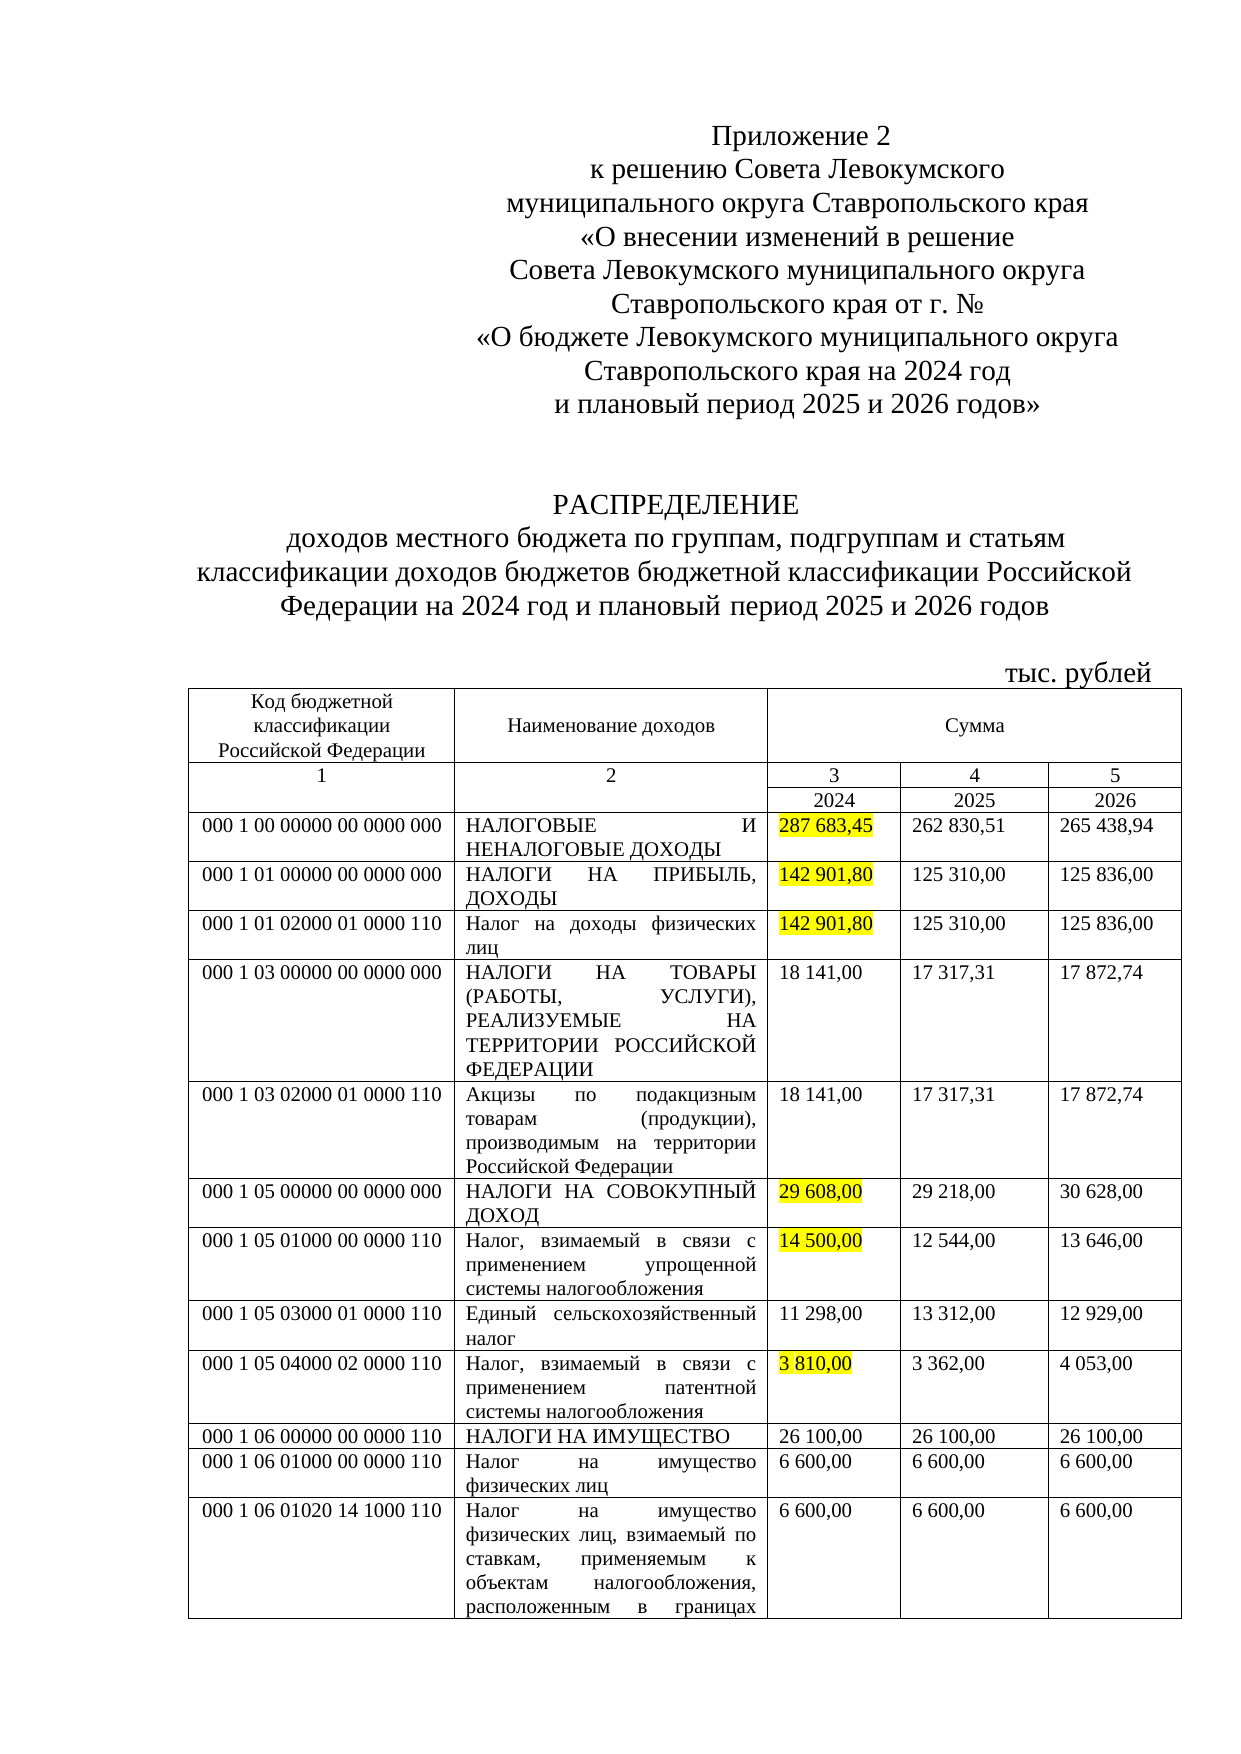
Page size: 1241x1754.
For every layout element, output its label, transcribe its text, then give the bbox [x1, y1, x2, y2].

table_cell 2025 [901, 788, 1048, 812]
table_cell НАЛОГИ НА ТОВАРЫ (РАБОТЫ, УСЛУГИ), РЕАЛИЗУЕМЫЕ НА ТЕРРИТОРИИ РОССИЙСКОЙ ФЕДЕРАЦИИ [455, 960, 767, 1081]
table_cell 17 872,74 [1049, 960, 1181, 1081]
table_cell 18 141,00 [768, 1082, 900, 1178]
table_cell 4 053,00 [1049, 1351, 1181, 1423]
table_cell 000 1 06 00000 00 0000 110 [189, 1424, 454, 1448]
table_cell 4 [901, 763, 1048, 787]
text к решению Совета Левокумского [177, 152, 1152, 185]
table_cell Налог на имущество физических лиц [455, 1449, 767, 1497]
table_cell 6 600,00 [768, 1498, 900, 1618]
table_cell 13 312,00 [901, 1301, 1048, 1349]
table_cell 142 901,80 [768, 862, 900, 910]
table_cell 000 1 05 03000 01 0000 110 [189, 1301, 454, 1349]
table_cell Налог, взимаемый в связи с применением патентной системы налогообложения [455, 1351, 767, 1423]
table_cell НАЛОГИ НА ИМУЩЕСТВО [455, 1424, 767, 1448]
table_cell 000 1 03 00000 00 0000 000 [189, 960, 454, 1081]
table_cell 287 683,45 [768, 813, 900, 861]
table_cell 14 500,00 [768, 1228, 900, 1300]
table_cell 262 830,51 [901, 813, 1048, 861]
table_cell 000 1 05 04000 02 0000 110 [189, 1351, 454, 1423]
table_cell 5 [1049, 763, 1181, 787]
table_cell 000 1 00 00000 00 0000 000 [189, 813, 454, 861]
text муниципального округа Ставропольского края [177, 185, 1152, 219]
table_cell Единый сельскохозяйственный налог [455, 1301, 767, 1349]
table_cell 3 810,00 [768, 1351, 900, 1423]
table_cell НАЛОГИ НА СОВОКУПНЫЙ ДОХОД [455, 1179, 767, 1227]
text Ставропольского края от г. № [177, 286, 1152, 319]
table_cell 26 100,00 [901, 1424, 1048, 1448]
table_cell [189, 1498, 454, 1618]
table_cell 3 [768, 763, 900, 787]
text РАСПРЕДЕЛЕНИЕ [177, 487, 1152, 521]
table_cell 2026 [1049, 788, 1181, 812]
table_cell Налог, взимаемый в связи с применением упрощенной системы налогообложения [455, 1228, 767, 1300]
table_cell 000 1 05 01000 00 0000 110 [189, 1228, 454, 1300]
table_cell 26 100,00 [1049, 1424, 1181, 1448]
text и плановый период 2025 и 2026 годов» [177, 386, 1152, 420]
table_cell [455, 1498, 767, 1618]
table_cell 12 544,00 [901, 1228, 1048, 1300]
table_cell 13 646,00 [1049, 1228, 1181, 1300]
table_cell 265 438,94 [1049, 813, 1181, 861]
table_cell 6 600,00 [901, 1498, 1048, 1618]
table_cell 17 317,31 [901, 960, 1048, 1081]
table_header Код бюджетной классификации Российской Федерации [189, 689, 454, 762]
table_cell Налог на доходы физических лиц [455, 911, 767, 959]
table_header Сумма [768, 689, 1181, 762]
table_cell 29 608,00 [768, 1179, 900, 1227]
table_cell 3 362,00 [901, 1351, 1048, 1423]
text Совета Левокумского муниципального округа [177, 252, 1152, 286]
table_header Наименование доходов [455, 689, 767, 762]
text Приложение 2 [177, 118, 1152, 152]
table_cell 17 317,31 [901, 1082, 1048, 1178]
table_cell НАЛОГОВЫЕ И НЕНАЛОГОВЫЕ ДОХОДЫ [455, 813, 767, 861]
text доходов местного бюджета по группам, подгруппам и статьям классификации доходов бюджетов бюджетной классификации Российской Федерации на 2024 год и плановый период 2025 и 2026 годов [177, 521, 1152, 621]
table_cell 1 [189, 763, 454, 812]
table_cell 6 600,00 [1049, 1449, 1181, 1497]
table_cell 6 600,00 [901, 1449, 1048, 1497]
table_cell 29 218,00 [901, 1179, 1048, 1227]
table_cell 000 1 05 00000 00 0000 000 [189, 1179, 454, 1227]
table_cell 18 141,00 [768, 960, 900, 1081]
table_cell 17 872,74 [1049, 1082, 1181, 1178]
table_cell Акцизы по подакцизным товарам (продукции), производимым на территории Российской Федерации [455, 1082, 767, 1178]
table_cell 125 836,00 [1049, 862, 1181, 910]
text тыс. рублей [177, 655, 1152, 688]
table_cell 125 310,00 [901, 862, 1048, 910]
table_cell 12 929,00 [1049, 1301, 1181, 1349]
table_cell 11 298,00 [768, 1301, 900, 1349]
table_cell 142 901,80 [768, 911, 900, 959]
table_cell 000 1 01 00000 00 0000 000 [189, 862, 454, 910]
table_cell 30 628,00 [1049, 1179, 1181, 1227]
table_cell НАЛОГИ НА ПРИБЫЛЬ, ДОХОДЫ [455, 862, 767, 910]
table_cell 000 1 06 01000 00 0000 110 [189, 1449, 454, 1497]
table_cell 26 100,00 [768, 1424, 900, 1448]
table_cell 125 836,00 [1049, 911, 1181, 959]
text «О внесении изменений в решение [177, 219, 1152, 252]
table_cell 000 1 03 02000 01 0000 110 [189, 1082, 454, 1178]
table_cell 6 600,00 [768, 1449, 900, 1497]
text Ставропольского края на 2024 год [177, 353, 1152, 386]
table_cell 2024 [768, 788, 900, 812]
table_cell 6 600,00 [1049, 1498, 1181, 1618]
table_cell 125 310,00 [901, 911, 1048, 959]
text «О бюджете Левокумского муниципального округа [177, 319, 1152, 353]
table_cell 000 1 01 02000 01 0000 110 [189, 911, 454, 959]
table_cell 2 [455, 763, 767, 812]
